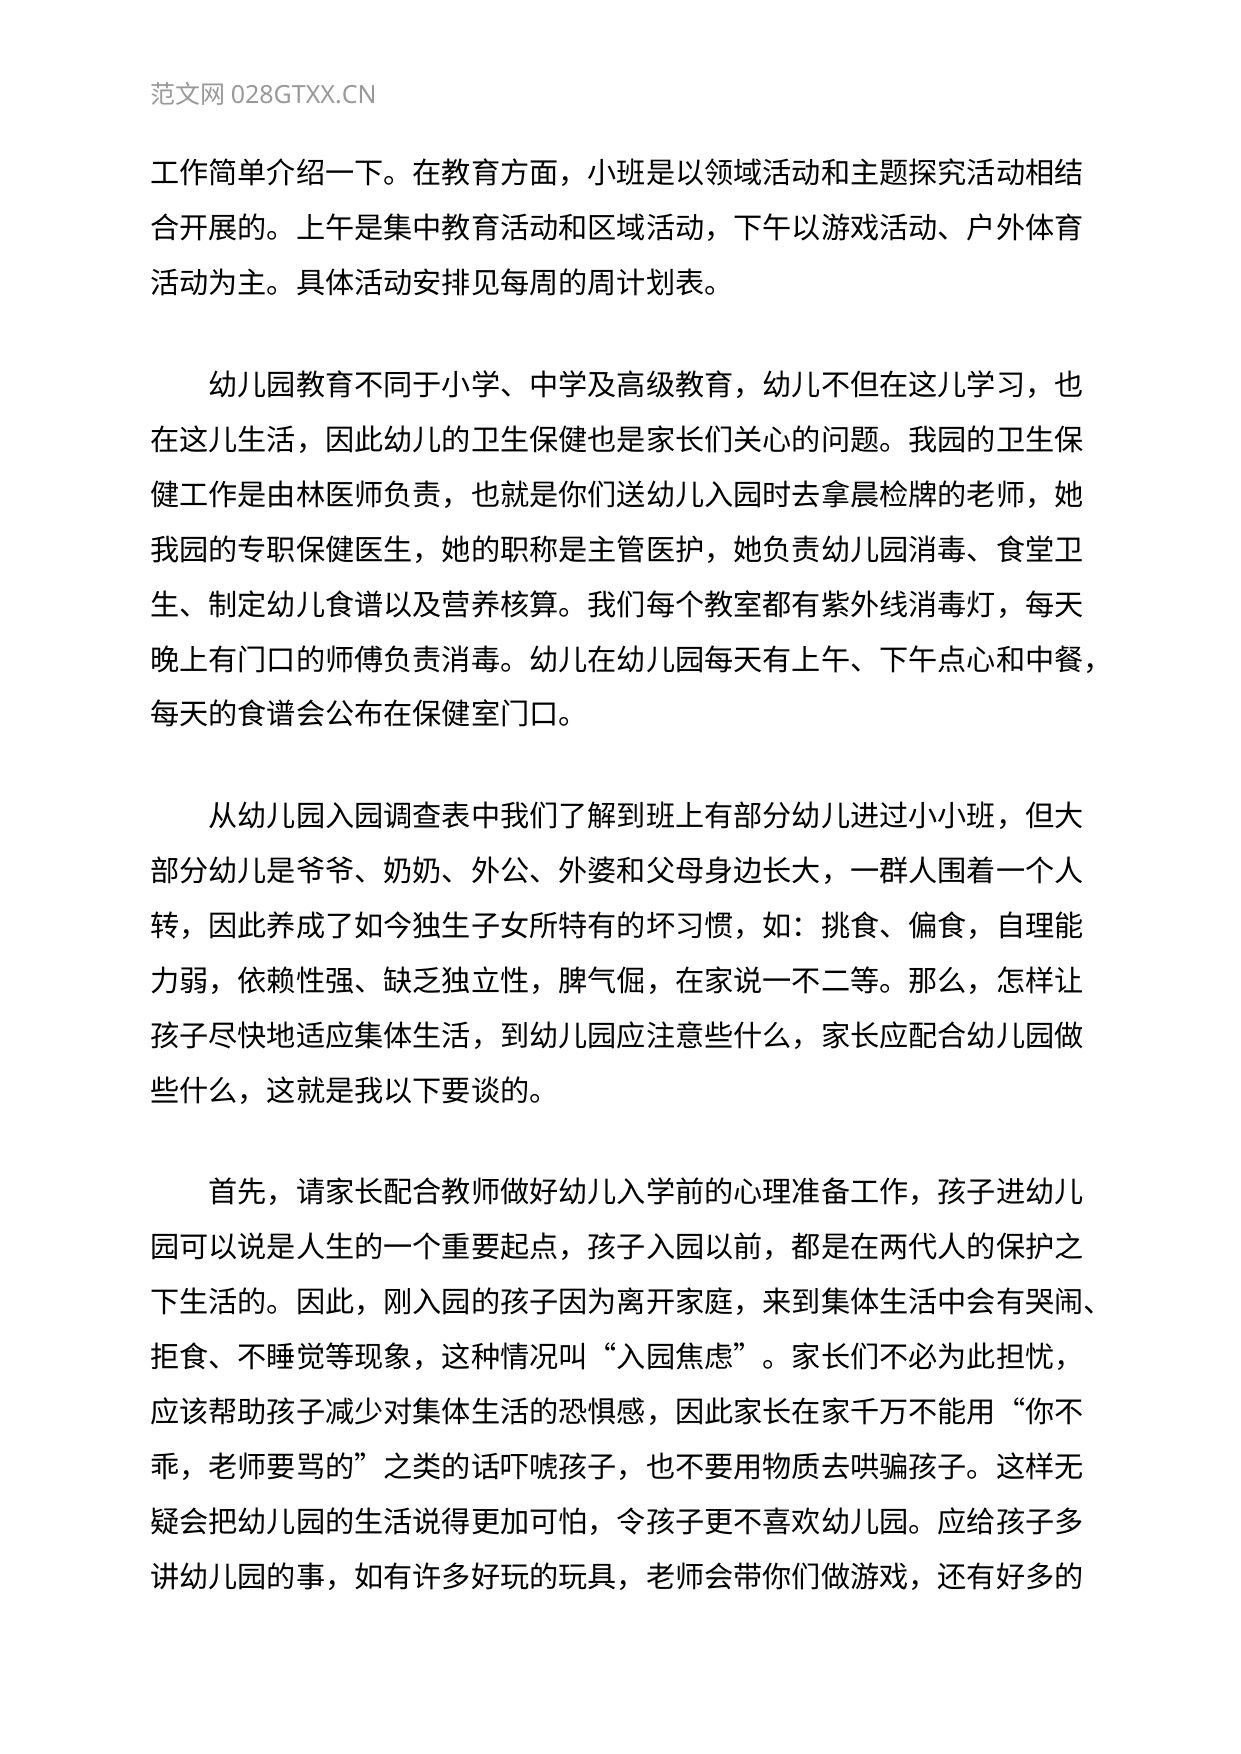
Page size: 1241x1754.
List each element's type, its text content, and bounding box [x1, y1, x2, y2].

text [150, 150, 1090, 302]
text 从幼儿园入园调查表中我们了解到班上有部分幼儿进过小小班，但大部分幼儿是爷爷、奶奶、外公、外婆和父母身边长大，一群人围着一个人转，因此养成了如今独生子女所特有的坏习惯，如：挑食、偏食，自理能力弱，依赖性强、缺乏独立性，脾气倔，在家说一不二等。那么，怎样让孩子尽快地适应集体生活，到幼儿园应注意些什么，家长应配合幼儿园做些什么，这就是我以下要谈的。 [150, 793, 1090, 1109]
text 幼儿园教育不同于小学、中学及高级教育，幼儿不但在这儿学习，也在这儿生活，因此幼儿的卫生保健也是家长们关心的问题。我园的卫生保健工作是由林医师负责，也就是你们送幼儿入园时去拿晨检牌的老师，她我园的专职保健医生，她的职称是主管医护，她负责幼儿园消毒、食堂卫生、制定幼儿食谱以及营养核算。我们每个教室都有紫外线消毒灯，每天晚上有门口的师傅负责消毒。幼儿在幼儿园每天有上午、下午点心和中餐，每天的食谱会公布在保健室门口。 [150, 362, 1090, 733]
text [150, 1169, 1090, 1596]
